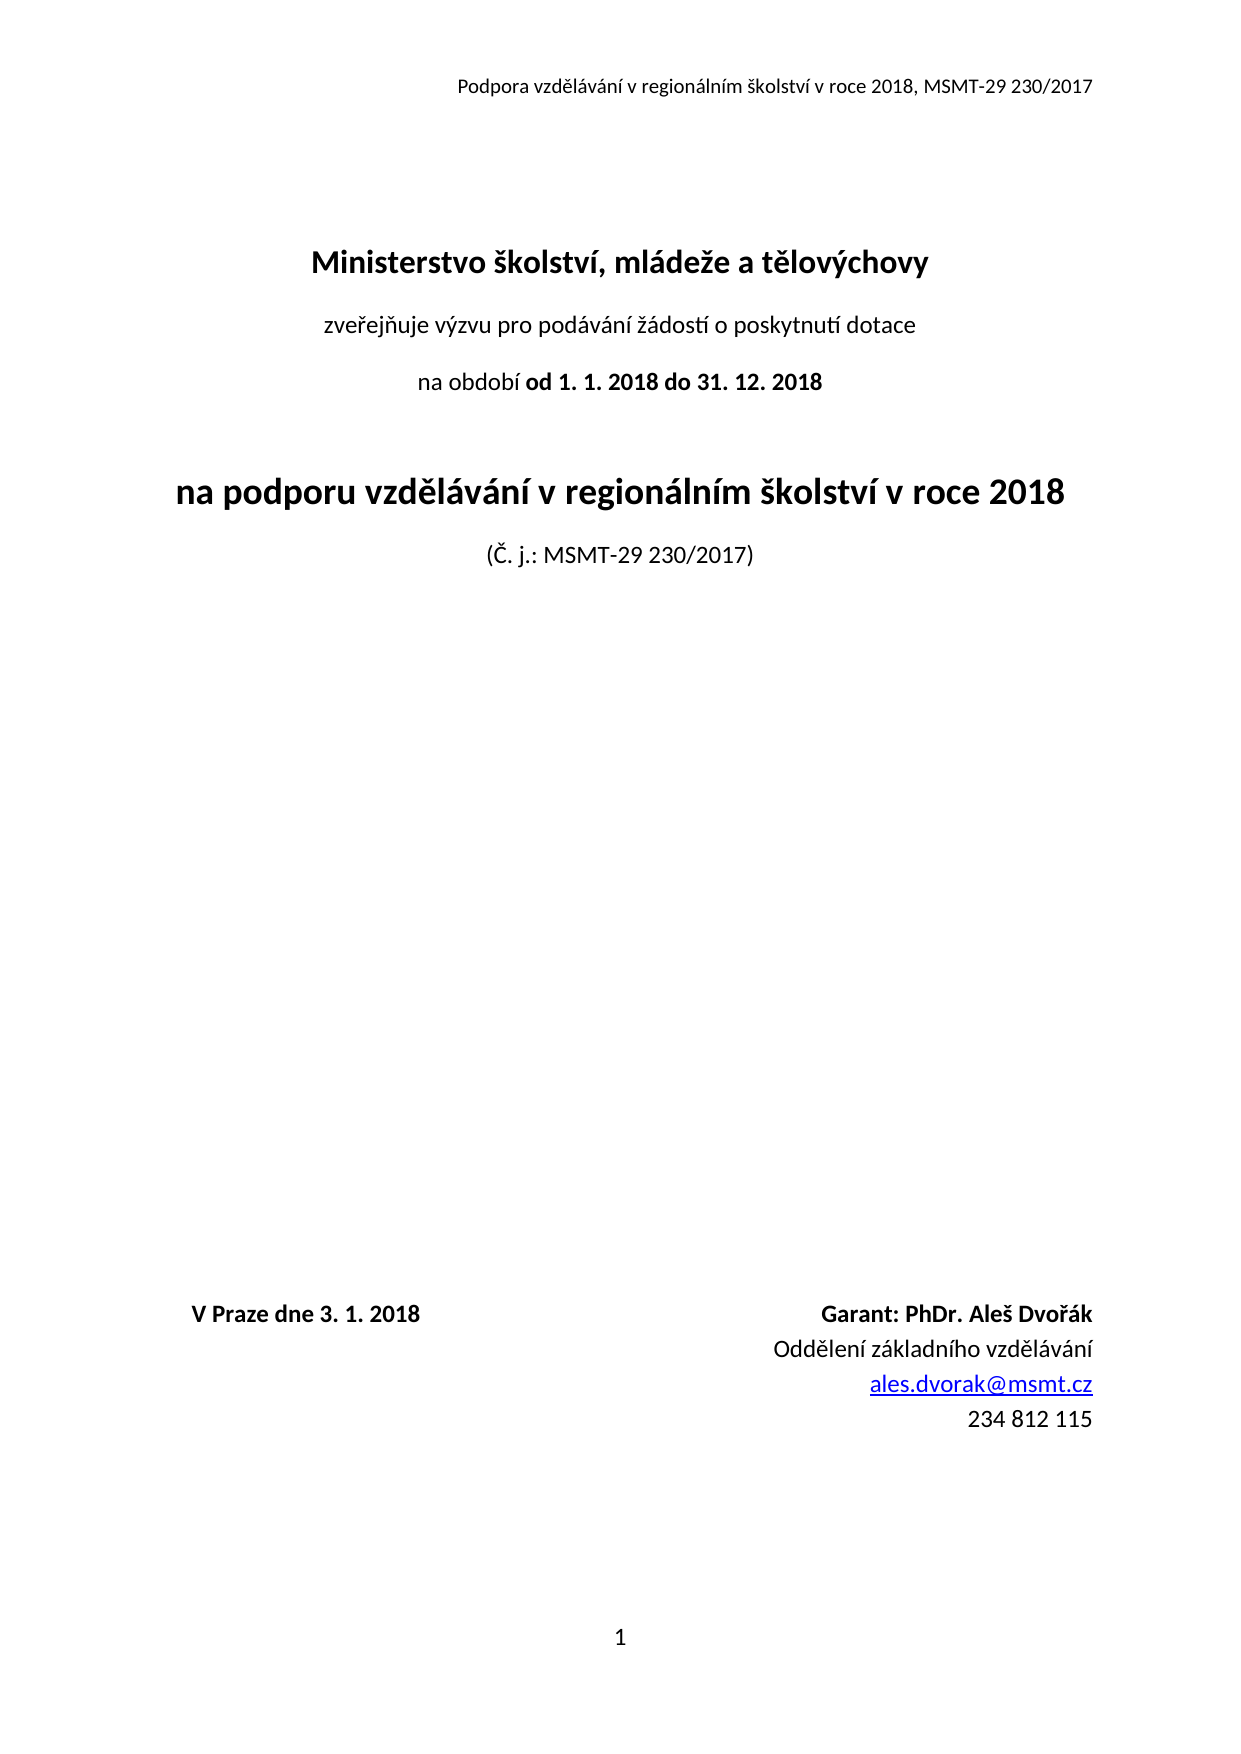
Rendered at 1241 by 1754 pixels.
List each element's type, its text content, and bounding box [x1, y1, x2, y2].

text Oddělení základního vzdělávání [148, 1333, 1093, 1364]
text 234 812 115 [148, 1403, 1093, 1434]
text na období od 1. 1. 2018 do 31. 12. 2018 [148, 366, 1093, 397]
text Ministerstvo školství, mládeže a tělovýchovy [148, 241, 1093, 281]
text (Č. j.: MSMT-29 230/2017) [148, 539, 1093, 569]
text ales.dvorak@msmt.cz [148, 1368, 1093, 1399]
text zveřejňuje výzvu pro podávání žádostí o poskytnutí dotace [148, 309, 1093, 339]
text V Praze dne 3. 1. 2018 Garant: PhDr. Aleš Dvořák [148, 1298, 1093, 1329]
text na podporu vzdělávání v regionálním školství v roce 2018 [148, 468, 1093, 514]
